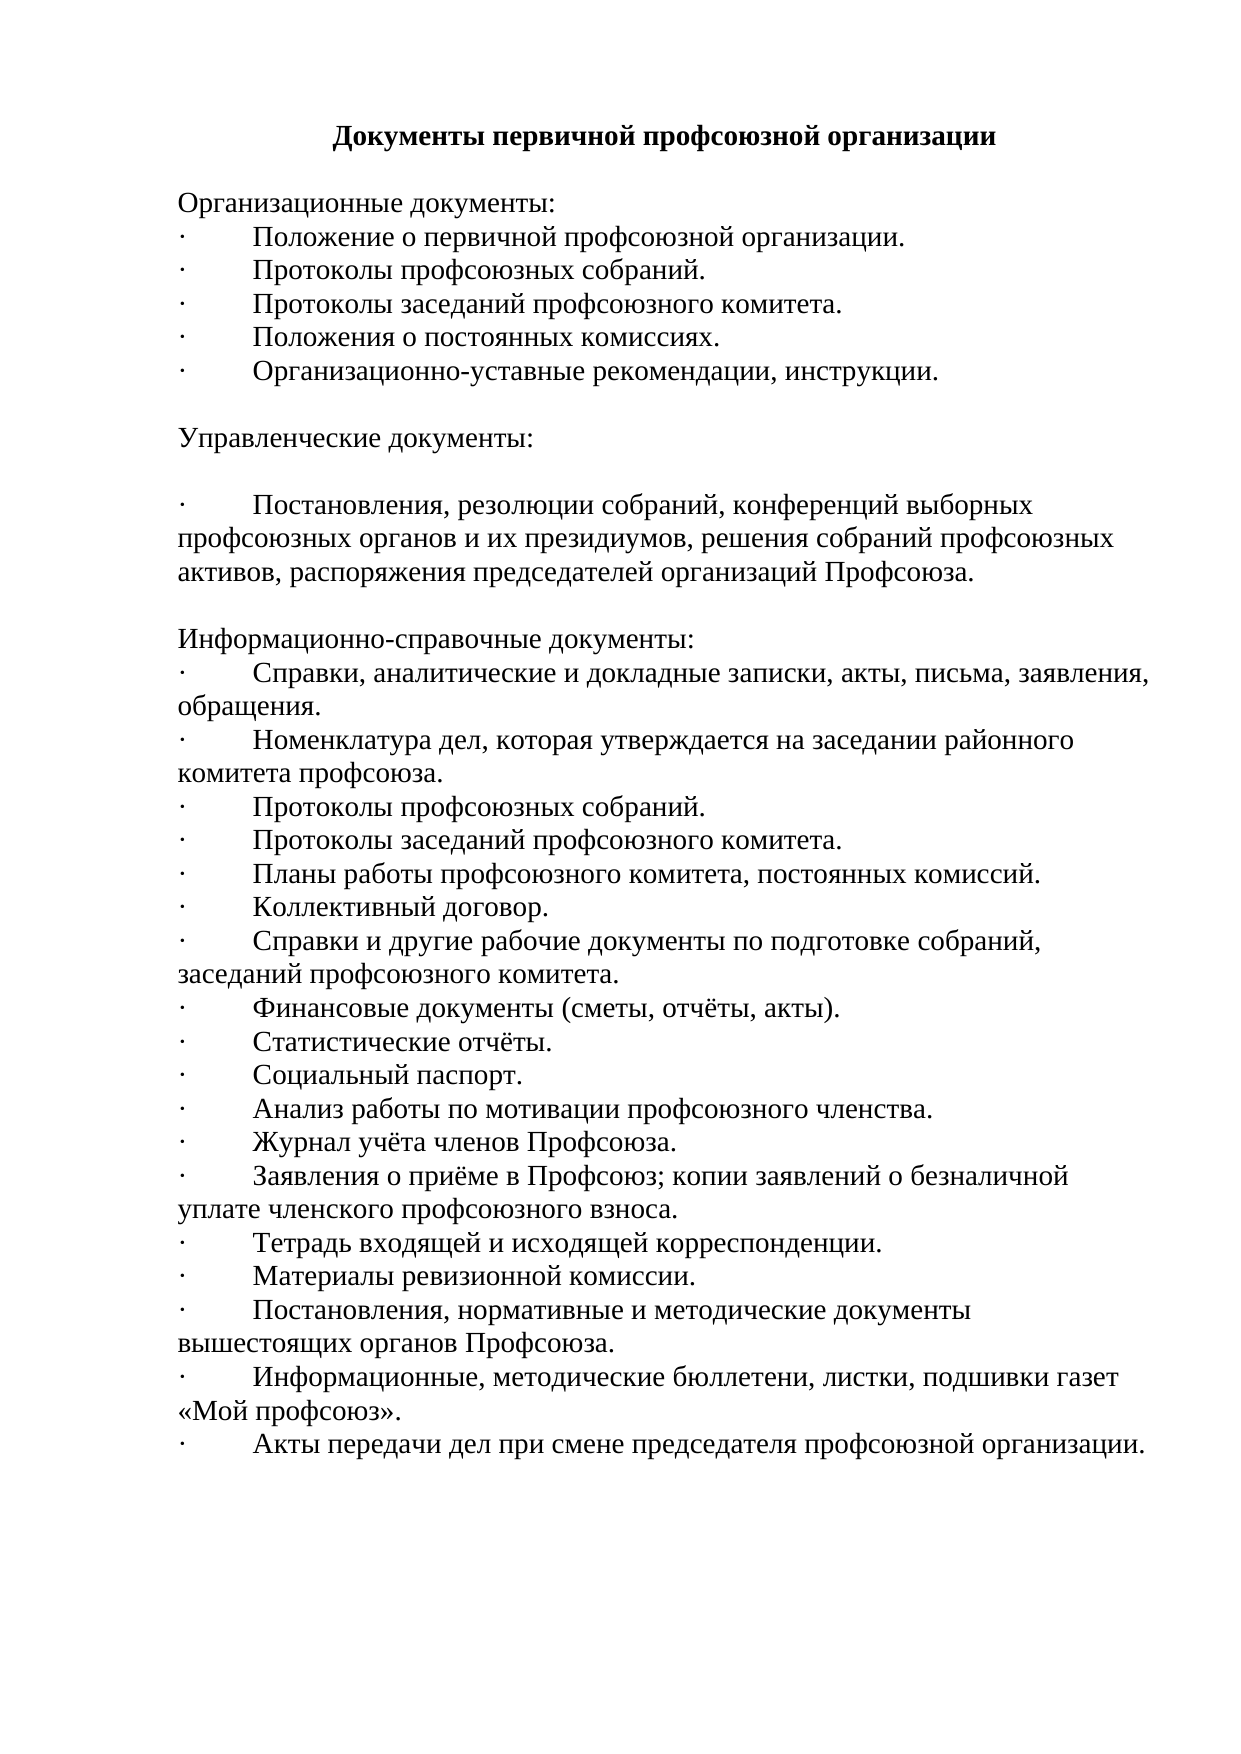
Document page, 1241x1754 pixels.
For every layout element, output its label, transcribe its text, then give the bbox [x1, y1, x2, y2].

text · Положение о первичной профсоюзной организации. [177, 219, 1152, 252]
text Управленческие документы: [177, 420, 1152, 453]
text Документы первичной профсоюзной организации [177, 118, 1152, 152]
text · Анализ работы по мотивации профсоюзного членства. [177, 1091, 1152, 1124]
text · Журнал учёта членов Профсоюза. [177, 1124, 1152, 1158]
text · Акты передачи дел при смене председателя профсоюзной организации. [177, 1426, 1152, 1460]
text · Протоколы заседаний профсоюзного комитета. [177, 286, 1152, 319]
text · Протоколы профсоюзных собраний. [177, 252, 1152, 286]
text · Коллективный договор. [177, 889, 1152, 923]
text · Планы работы профсоюзного комитета, постоянных комиссий. [177, 856, 1152, 889]
text · Материалы ревизионной комиссии. [177, 1258, 1152, 1292]
text · Тетрадь входящей и исходящей корреспонденции. [177, 1225, 1152, 1258]
text · Социальный паспорт. [177, 1057, 1152, 1091]
text · Информационные, методические бюллетени, листки, подшивки газет «Мой профсоюз». [177, 1359, 1152, 1426]
text · Постановления, нормативные и методические документы вышестоящих органов Профсоюза. [177, 1292, 1152, 1359]
text · Организационно-уставные рекомендации, инструкции. [177, 353, 1152, 386]
text · Статистические отчёты. [177, 1024, 1152, 1057]
text Организационные документы: [177, 185, 1152, 219]
text · Заявления о приёме в Профсоюз; копии заявлений о безналичной уплате членского профсоюзного взноса. [177, 1158, 1152, 1225]
text · Протоколы профсоюзных собраний. [177, 789, 1152, 822]
text · Положения о постоянных комиссиях. [177, 319, 1152, 353]
text · Справки и другие рабочие документы по подготовке собраний, заседаний профсоюзного комитета. [177, 923, 1152, 990]
text · Финансовые документы (сметы, отчёты, акты). [177, 990, 1152, 1024]
text · Номенклатура дел, которая утверждается на заседании районного комитета профсоюза. [177, 722, 1152, 789]
text · Постановления, резолюции собраний, конференций выборных профсоюзных органов и их президиумов, решения собраний профсоюзных активов, распоряжения председателей организаций Профсоюза. [177, 487, 1152, 588]
text · Протоколы заседаний профсоюзного комитета. [177, 822, 1152, 856]
text Информационно-справочные документы: [177, 621, 1152, 655]
text · Справки, аналитические и докладные записки, акты, письма, заявления, обращения. [177, 655, 1152, 722]
